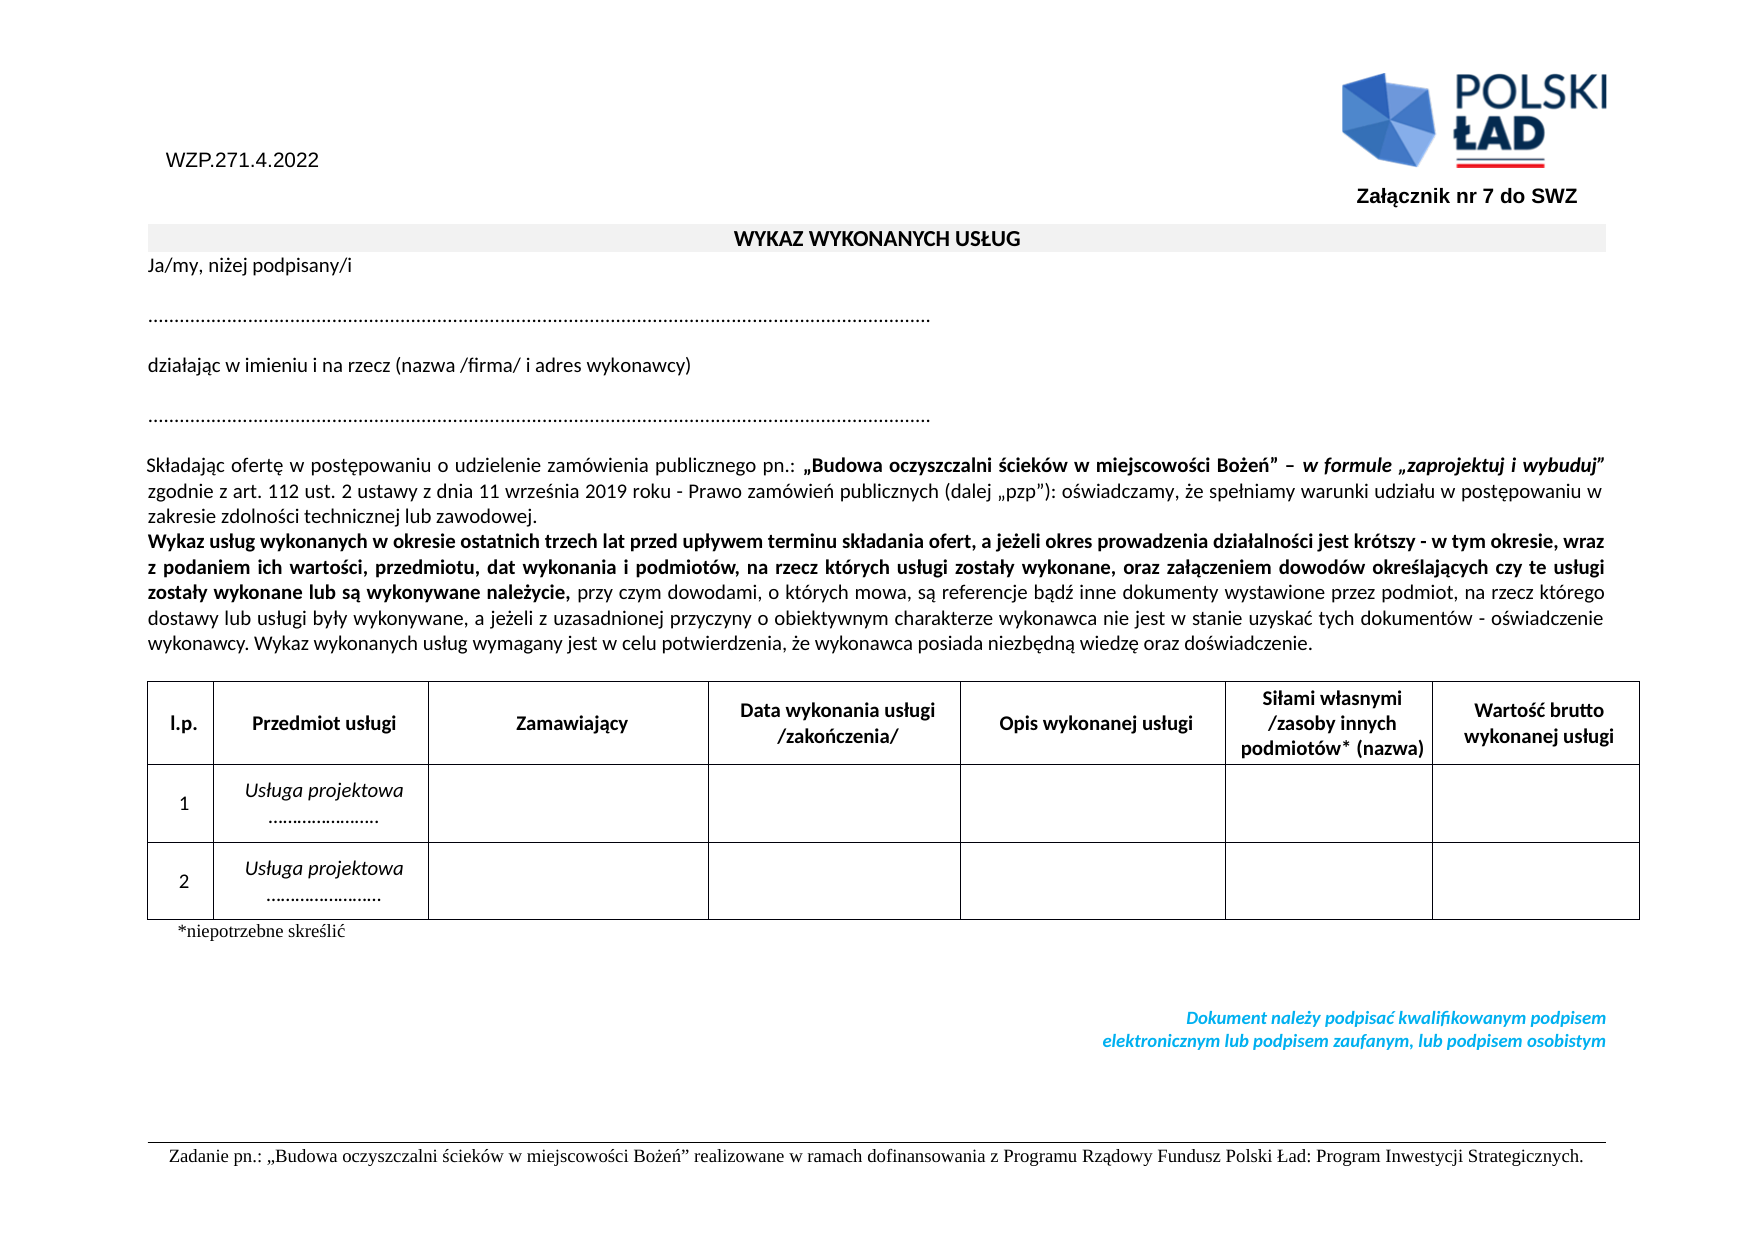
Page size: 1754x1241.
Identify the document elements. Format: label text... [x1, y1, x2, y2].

table_header Przedmiot usługi [214, 682, 428, 764]
table_cell [429, 765, 708, 842]
table_header Data wykonania usługi /zakończenia/ [709, 682, 960, 764]
text WYKAZ WYKONANYCH USŁUG [148, 224, 1606, 252]
picture [1342, 73, 1607, 168]
text elektronicznym lub podpisem zaufanym, lub podpisem osobistym [148, 1029, 1606, 1052]
table_cell [1226, 843, 1432, 919]
table_cell [1433, 843, 1639, 919]
text ..................................................................................................................................................... [148, 302, 1606, 328]
table_cell [1433, 765, 1639, 842]
table_cell [709, 765, 960, 842]
table_cell 1 [148, 765, 213, 842]
table_header Siłami własnymi /zasoby innych podmiotów* (nazwa) [1226, 682, 1432, 764]
table_cell [961, 765, 1225, 842]
text Wykaz usług wykonanych w okresie ostatnich trzech lat przed upływem terminu składania ofert, a jeżeli okres prowadzenia działalności jest krótszy - w tym okresie, wraz z podaniem ich wartości, przedmiotu, dat wykonania i podmiotów, na rzecz których usługi zostały wykonane, oraz załączeniem dowodów określających czy te usługi zostały wykonane lub są wykonywane należycie, przy czym dowodami, o których mowa, są referencje bądź inne dokumenty wystawione przez podmiot, na rzecz którego dostawy lub usługi były wykonywane, a jeżeli z uzasadnionej przyczyny o obiektywnym charakterze wykonawca nie jest w stanie uzyskać tych dokumentów - oświadczenie wykonawcy. Wykaz wykonanych usług wymagany jest w celu potwierdzenia, że wykonawca posiada niezbędną wiedzę oraz doświadczenie. [148, 529, 1606, 656]
table_cell Usługa projektowa …………………… [214, 843, 428, 919]
text *niepotrzebne skreślić [177, 920, 1606, 941]
table_cell 2 [148, 843, 213, 919]
table_cell [429, 843, 708, 919]
table_cell [709, 843, 960, 919]
table_header Opis wykonanej usługi [961, 682, 1225, 764]
text Ja/my, niżej podpisany/i [148, 252, 1606, 278]
table_cell [1226, 765, 1432, 842]
text działając w imieniu i na rzecz (nazwa /firma/ i adres wykonawcy) [148, 352, 1606, 378]
table_header Zamawiający [429, 682, 708, 764]
text Składając ofertę w postępowaniu o udzielenie zamówienia publicznego pn.: „Budowa oczyszczalni ścieków w miejscowości Bożeń” – w formule „zaprojektuj i wybuduj” zgodnie z art. 112 ust. 2 ustawy z dnia 11 września 2019 roku - Prawo zamówień publicznych (dalej „pzp”): oświadczamy, że spełniamy warunki udziału w postępowaniu w zakresie zdolności technicznej lub zawodowej. [146, 452, 1606, 529]
text Dokument należy podpisać kwalifikowanym podpisem [148, 1006, 1606, 1029]
table_cell [961, 843, 1225, 919]
table_cell Usługa projektowa ………………….. [214, 765, 428, 842]
text ..................................................................................................................................................... [148, 402, 1606, 428]
table_header l.p. [148, 682, 213, 764]
table_header Wartość brutto wykonanej usługi [1433, 682, 1639, 764]
